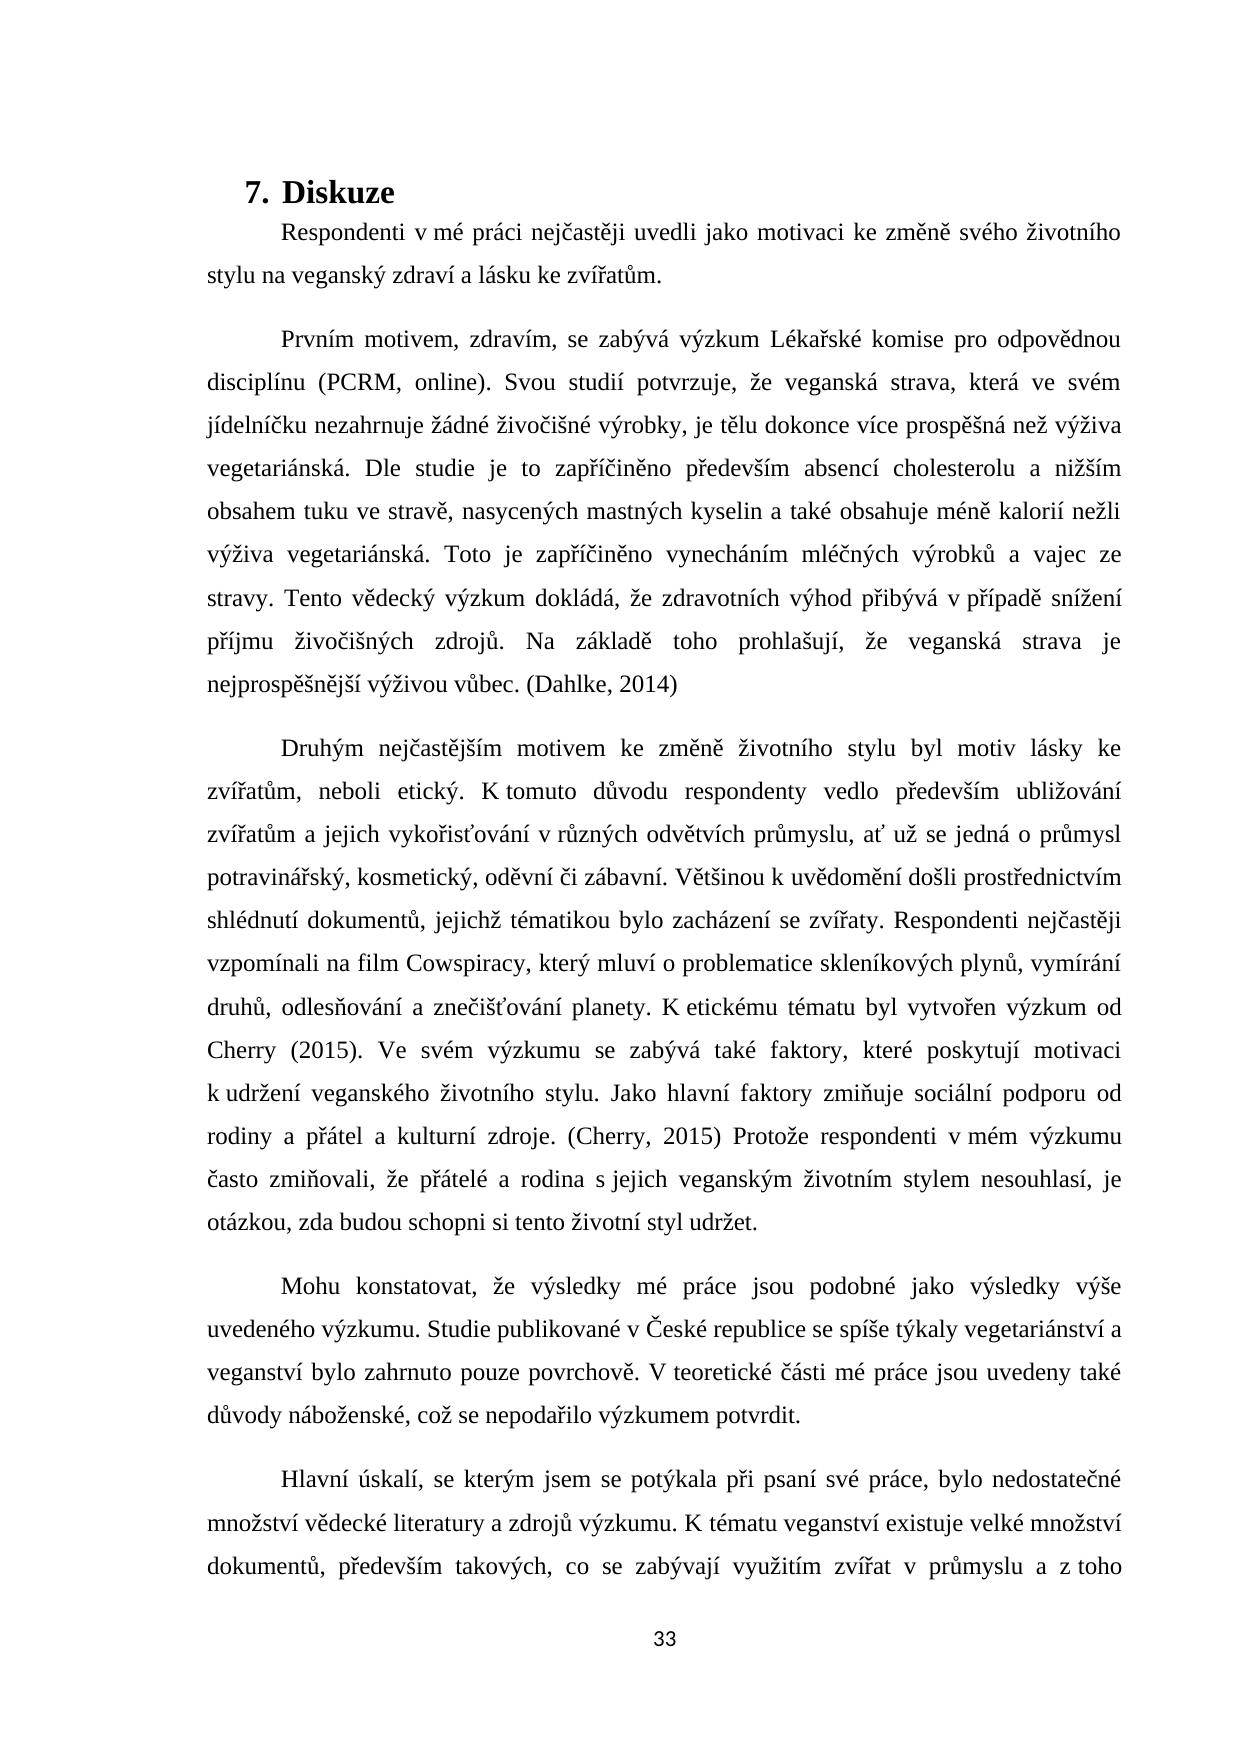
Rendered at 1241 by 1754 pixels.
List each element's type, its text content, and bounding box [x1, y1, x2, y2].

subtitle Diskuze [244, 173, 1122, 211]
text Druhým nejčastějším motivem ke změně životního stylu byl motiv lásky ke zvířatům, neboli etický. K tomuto důvodu respondenty vedlo především ubližování zvířatům a jejich vykořisťování v různých odvětvích průmyslu, ať už se jedná o průmysl potravinářský, kosmetický, oděvní či zábavní. Většinou k uvědomění došli prostřednictvím shlédnutí dokumentů, jejichž tématikou bylo zacházení se zvířaty. Respondenti nejčastěji vzpomínali na film Cowspiracy, který mluví o problematice skleníkových plynů, vymírání druhů, odlesňování a znečišťování planety. K etickému tématu byl vytvořen výzkum od Cherry (2015). Ve svém výzkumu se zabývá také faktory, které poskytují motivaci k udržení veganského životního stylu. Jako hlavní faktory zmiňuje sociální podporu od rodiny a přátel a kulturní zdroje. (Cherry, 2015) Protože respondenti v mém výzkumu často zmiňovali, že přátelé a rodina s jejich veganským životním stylem nesouhlasí, je otázkou, zda budou schopni si tento životní styl udržet. [207, 733, 1122, 1236]
text Prvním motivem, zdravím, se zabývá výzkum Lékařské komise pro odpovědnou disciplínu (PCRM, online). Svou studií potvrzuje, že veganská strava, která ve svém jídelníčku nezahrnuje žádné živočišné výrobky, je tělu dokonce více prospěšná než výživa vegetariánská. Dle studie je to zapříčiněno především absencí cholesterolu a nižším obsahem tuku ve stravě, nasycených mastných kyselin a také obsahuje méně kalorií nežli výživa vegetariánská. Toto je zapříčiněno vynecháním mléčných výrobků a vajec ze stravy. Tento vědecký výzkum dokládá, že zdravotních výhod přibývá v případě snížení příjmu živočišných zdrojů. Na základě toho prohlašují, že veganská strava je nejprospěšnější výživou vůbec. (Dahlke, 2014) [207, 324, 1122, 698]
text Mohu konstatovat, že výsledky mé práce jsou podobné jako výsledky výše uvedeného výzkumu. Studie publikované v České republice se spíše týkaly vegetariánství a veganství bylo zahrnuto pouze povrchově. V teoretické části mé práce jsou uvedeny také důvody náboženské, což se nepodařilo výzkumem potvrdit. [207, 1271, 1122, 1429]
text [207, 1464, 1122, 1579]
text Respondenti v mé práci nejčastěji uvedli jako motivaci ke změně svého životního stylu na veganský zdraví a lásku ke zvířatům. [207, 217, 1122, 289]
